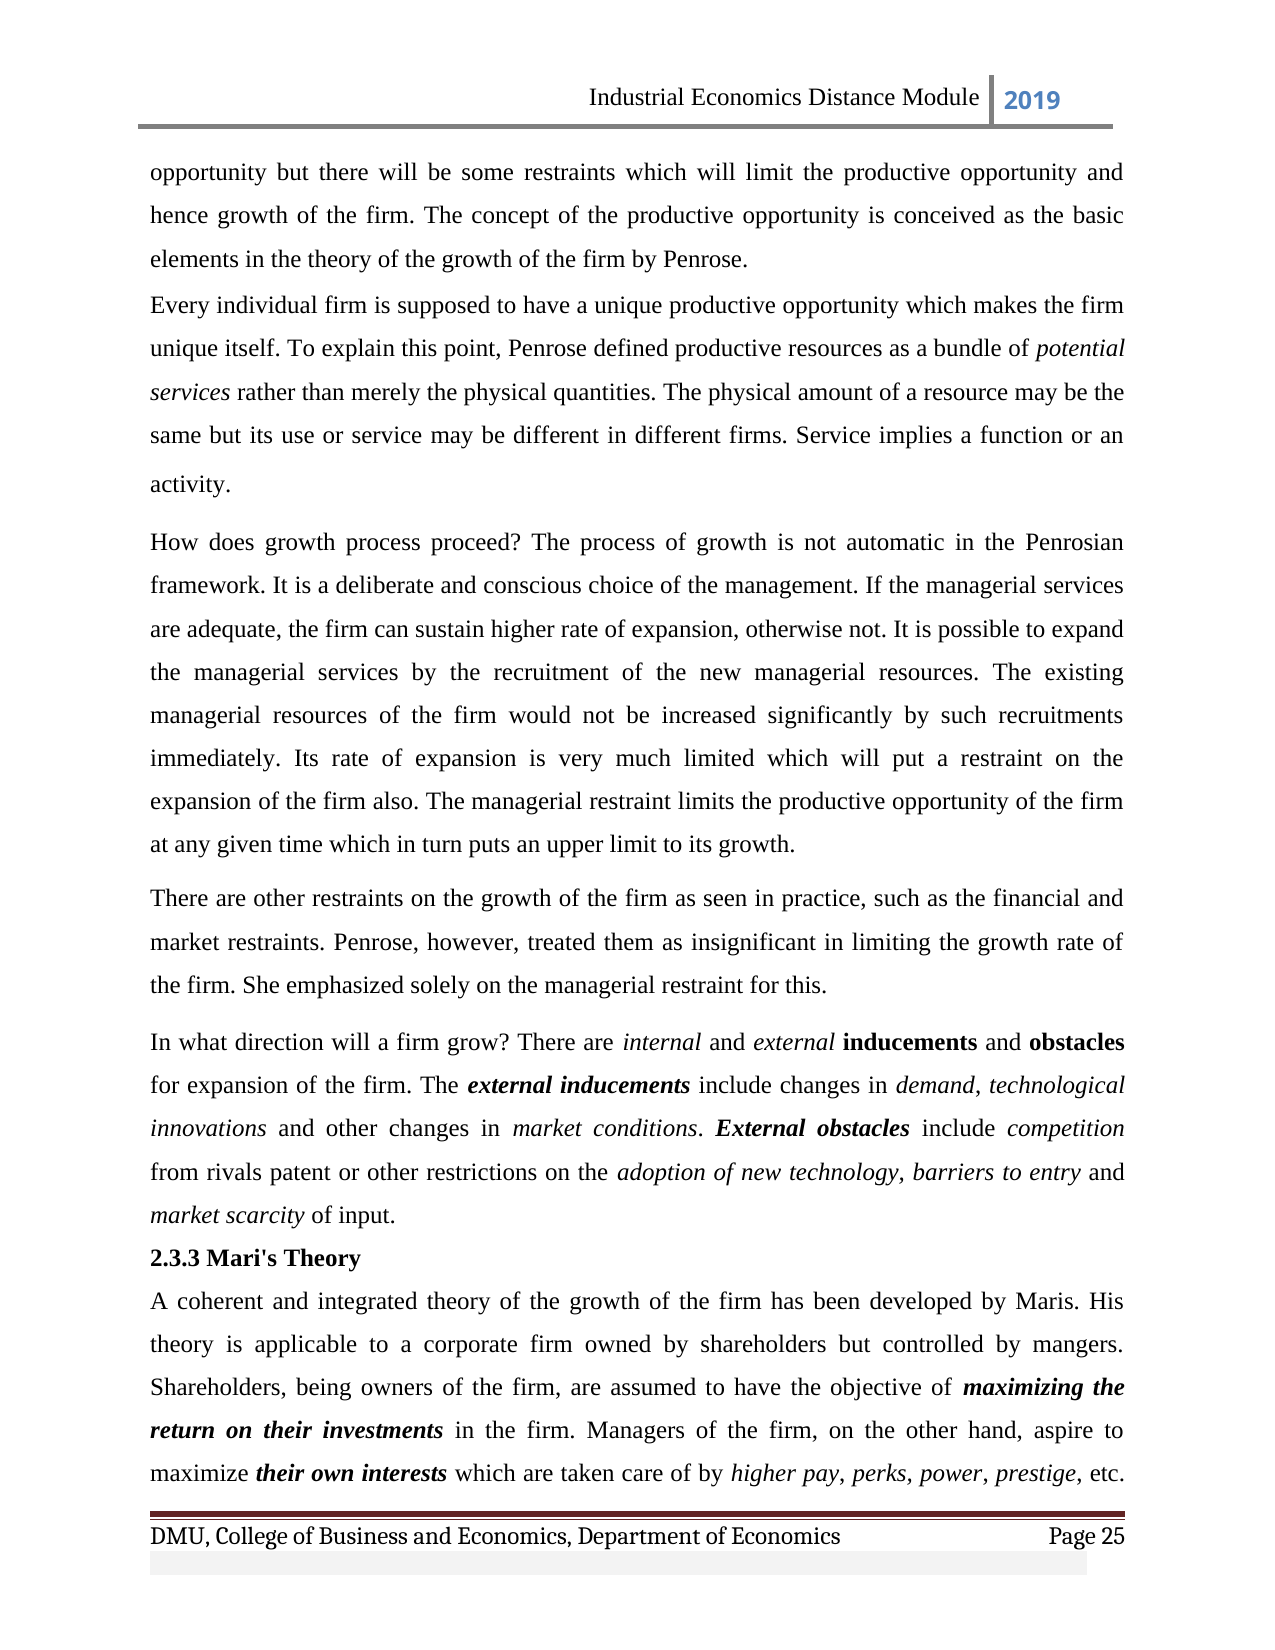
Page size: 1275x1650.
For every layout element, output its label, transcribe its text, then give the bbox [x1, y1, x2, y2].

text There are other restraints on the growth of the firm as seen in practice, such as the financial and market restraints. Penrose, however, treated them as insignificant in limiting the growth rate of the firm. She emphasized solely on the managerial restraint for this. [150, 883, 1125, 998]
text Every individual firm is supposed to have a unique productive opportunity which makes the firm unique itself. To explain this point, Penrose defined productive resources as a bundle of potential services rather than merely the physical quantities. The physical amount of a resource may be the same but its use or service may be different in different firms. Service implies a function or an activity. [150, 290, 1125, 499]
text How does growth process proceed? The process of growth is not automatic in the Penrosian framework. It is a deliberate and conscious choice of the management. If the managerial services are adequate, the firm can sustain higher rate of expansion, otherwise not. It is possible to expand the managerial services by the recruitment of the new managerial resources. The existing managerial resources of the firm would not be increased significantly by such recruitments immediately. Its rate of expansion is very much limited which will put a restraint on the expansion of the firm also. The managerial restraint limits the productive opportunity of the firm at any given time which in turn puts an upper limit to its growth. [150, 527, 1125, 858]
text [150, 157, 1125, 272]
text In what direction will a firm grow? There are internal and external inducements and obstacles for expansion of the firm. The external inducements include changes in demand, technological innovations and other changes in market conditions. External obstacles include competition from rivals patent or other restrictions on the adoption of new technology, barriers to entry and market scarcity of input. [150, 1027, 1125, 1228]
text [150, 1286, 1125, 1487]
subtitle 2.3.3 Mari's Theory [150, 1243, 1125, 1272]
